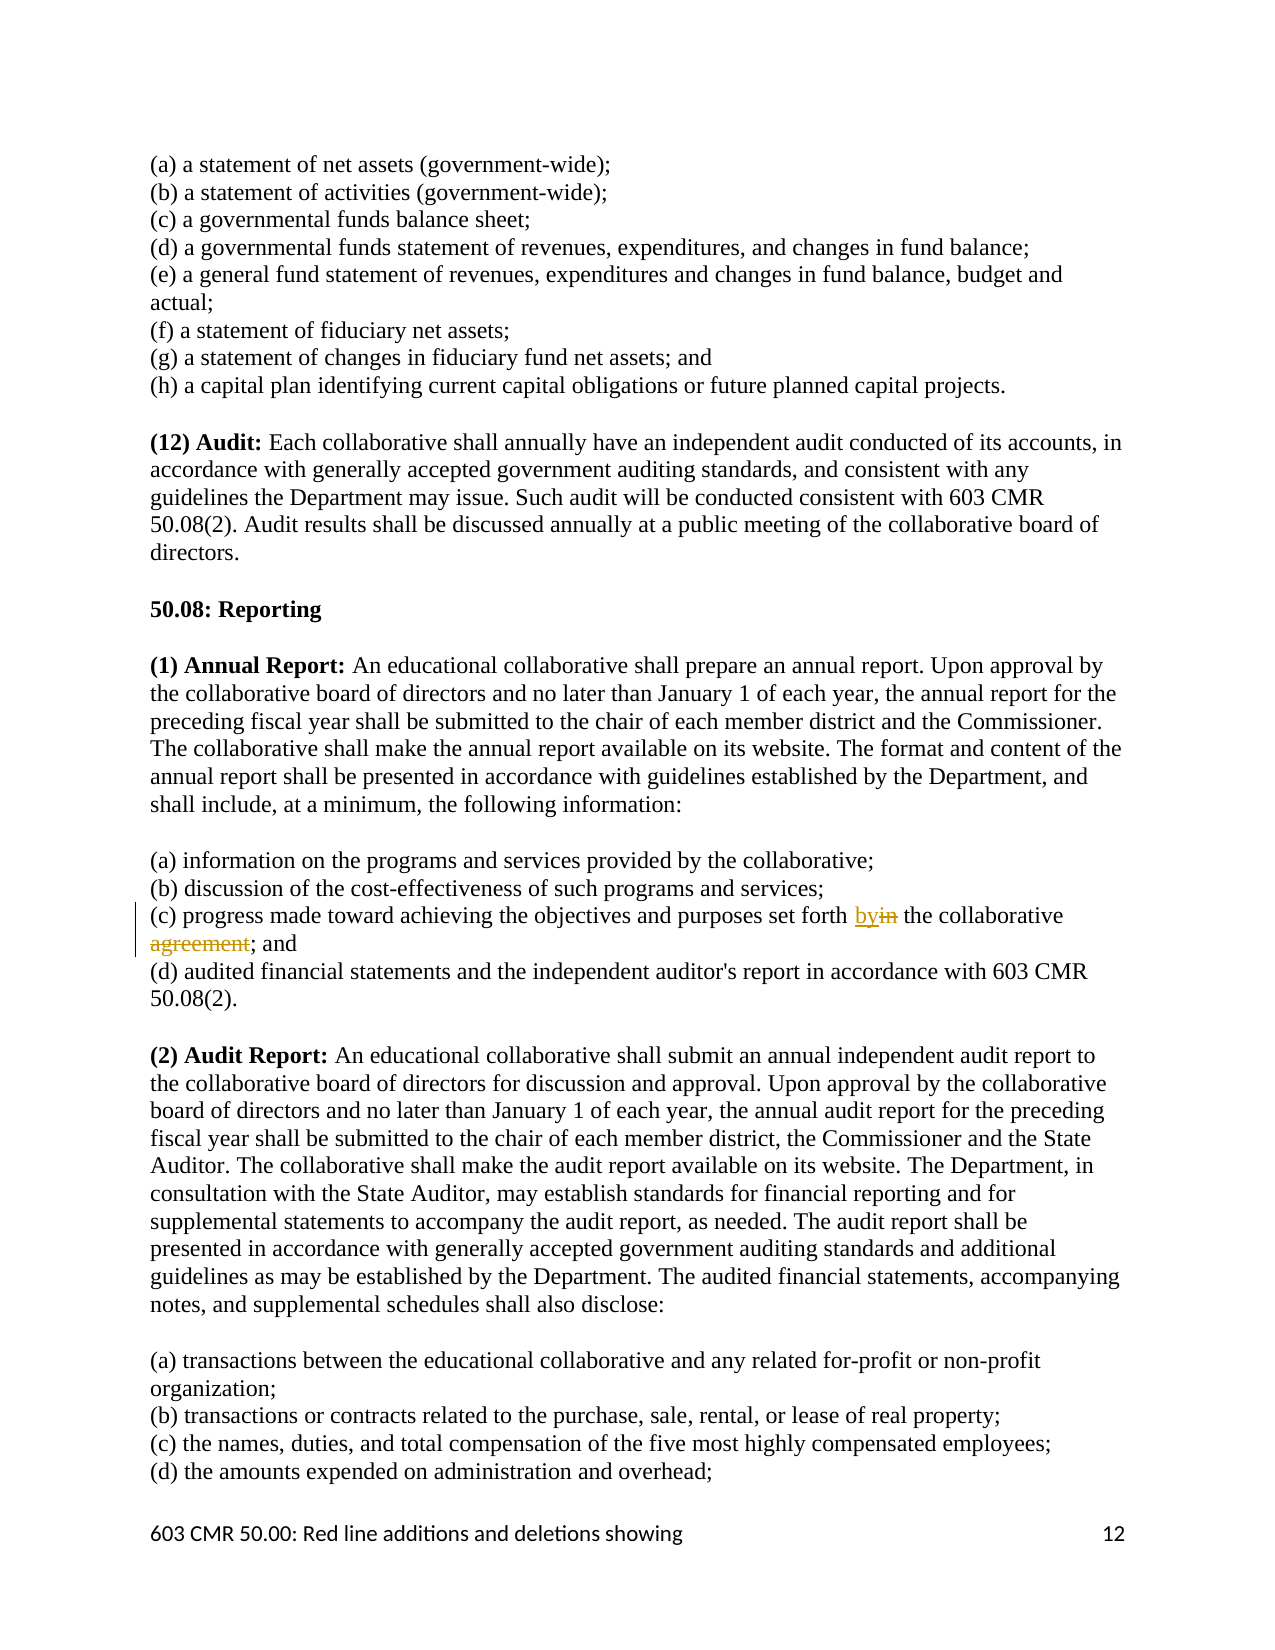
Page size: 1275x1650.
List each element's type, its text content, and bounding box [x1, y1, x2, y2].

text (b) transactions or contracts related to the purchase, sale, rental, or lease of real property; [150, 1402, 1125, 1429]
text (a) a statement of net assets (government-wide); [150, 150, 1125, 178]
text (d) the amounts expended on administration and overhead; [150, 1457, 1125, 1484]
text (e) a general fund statement of revenues, expenditures and changes in fund balance, budget and actual; [150, 260, 1125, 316]
text (c) progress made toward achieving the objectives and purposes set forth the collaborative ; and [150, 902, 1125, 957]
text (b) a statement of activities (government-wide); [150, 178, 1125, 205]
text 50.08: Reporting [150, 595, 1125, 622]
text (12) Audit: Each collaborative shall annually have an independent audit conducted of its accounts, in accordance with generally accepted government auditing standards, and consistent with any guidelines the Department may issue. Such audit will be conducted consistent with 603 CMR 50.08(2). Audit results shall be discussed annually at a public meeting of the collaborative board of directors. [150, 428, 1125, 566]
text (d) audited financial statements and the independent auditor's report in accordance with 603 CMR 50.08(2). [150, 957, 1125, 1012]
text (c) the names, duties, and total compensation of the five most highly compensated employees; [150, 1429, 1125, 1457]
text (c) a governmental funds balance sheet; [150, 205, 1125, 233]
text (h) a capital plan identifying current capital obligations or future planned capital projects. [150, 371, 1125, 398]
text (d) a governmental funds statement of revenues, expenditures, and changes in fund balance; [150, 233, 1125, 260]
text (b) discussion of the cost-effectiveness of such programs and services; [150, 874, 1125, 902]
text (a) information on the programs and services provided by the collaborative; [150, 846, 1125, 874]
text (1) Annual Report: An educational collaborative shall prepare an annual report. Upon approval by the collaborative board of directors and no later than January 1 of each year, the annual report for the preceding fiscal year shall be submitted to the chair of each member district and the Commissioner. The collaborative shall make the annual report available on its website. The format and content of the annual report shall be presented in accordance with guidelines established by the Department, and shall include, at a minimum, the following information: [150, 652, 1125, 817]
text (a) transactions between the educational collaborative and any related for-profit or non-profit organization; [150, 1346, 1125, 1402]
text (f) a statement of fiduciary net assets; [150, 316, 1125, 343]
text (2) Audit Report: An educational collaborative shall submit an annual independent audit report to the collaborative board of directors for discussion and approval. Upon approval by the collaborative board of directors and no later than January 1 of each year, the annual audit report for the preceding fiscal year shall be submitted to the chair of each member district, the Commissioner and the State Auditor. The collaborative shall make the audit report available on its website. The Department, in consultation with the State Auditor, may establish standards for financial reporting and for supplemental statements to accompany the audit report, as needed. The audit report shall be presented in accordance with generally accepted government auditing standards and additional guidelines as may be established by the Department. The audited financial statements, accompanying notes, and supplemental schedules shall also disclose: [150, 1041, 1125, 1317]
text (g) a statement of changes in fiduciary fund net assets; and [150, 343, 1125, 371]
